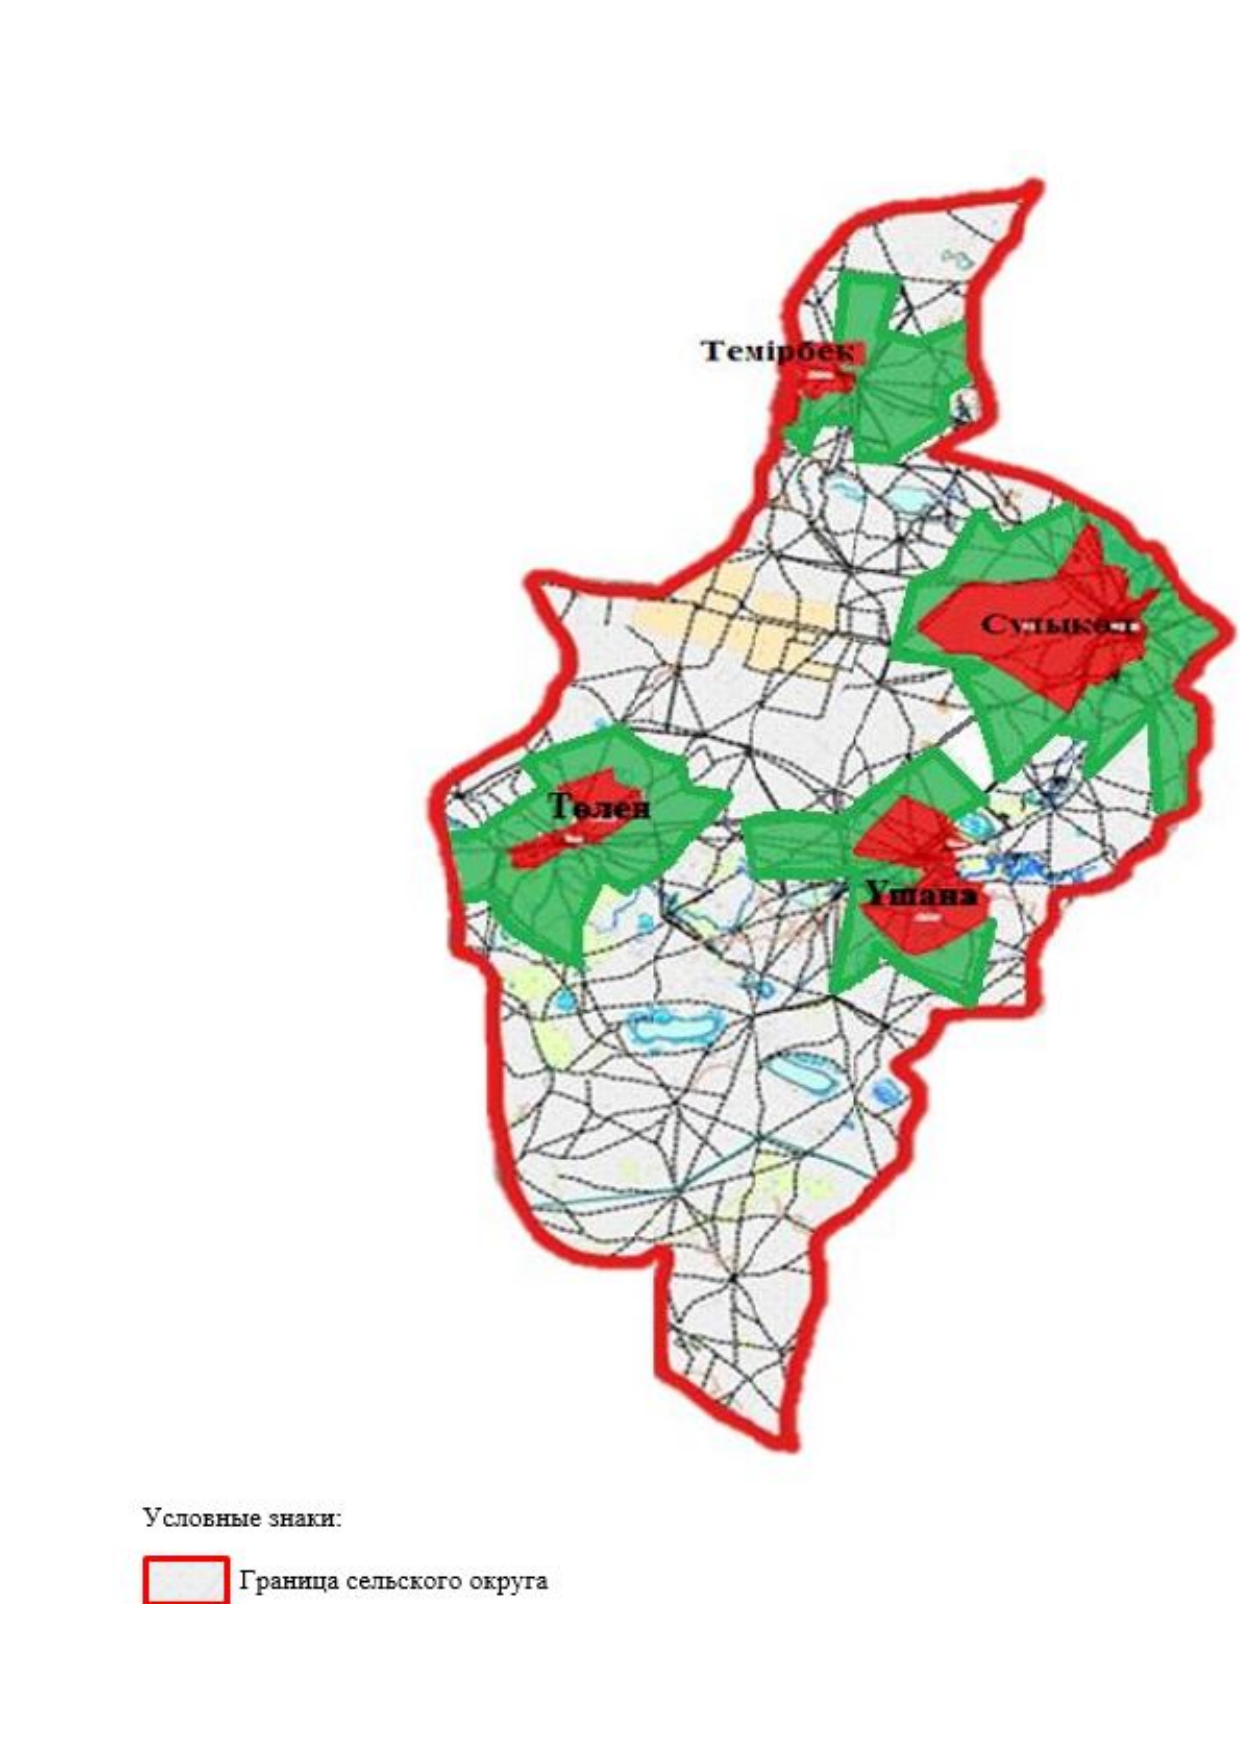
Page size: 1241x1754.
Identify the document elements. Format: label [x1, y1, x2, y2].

picture [112, 150, 1241, 1604]
